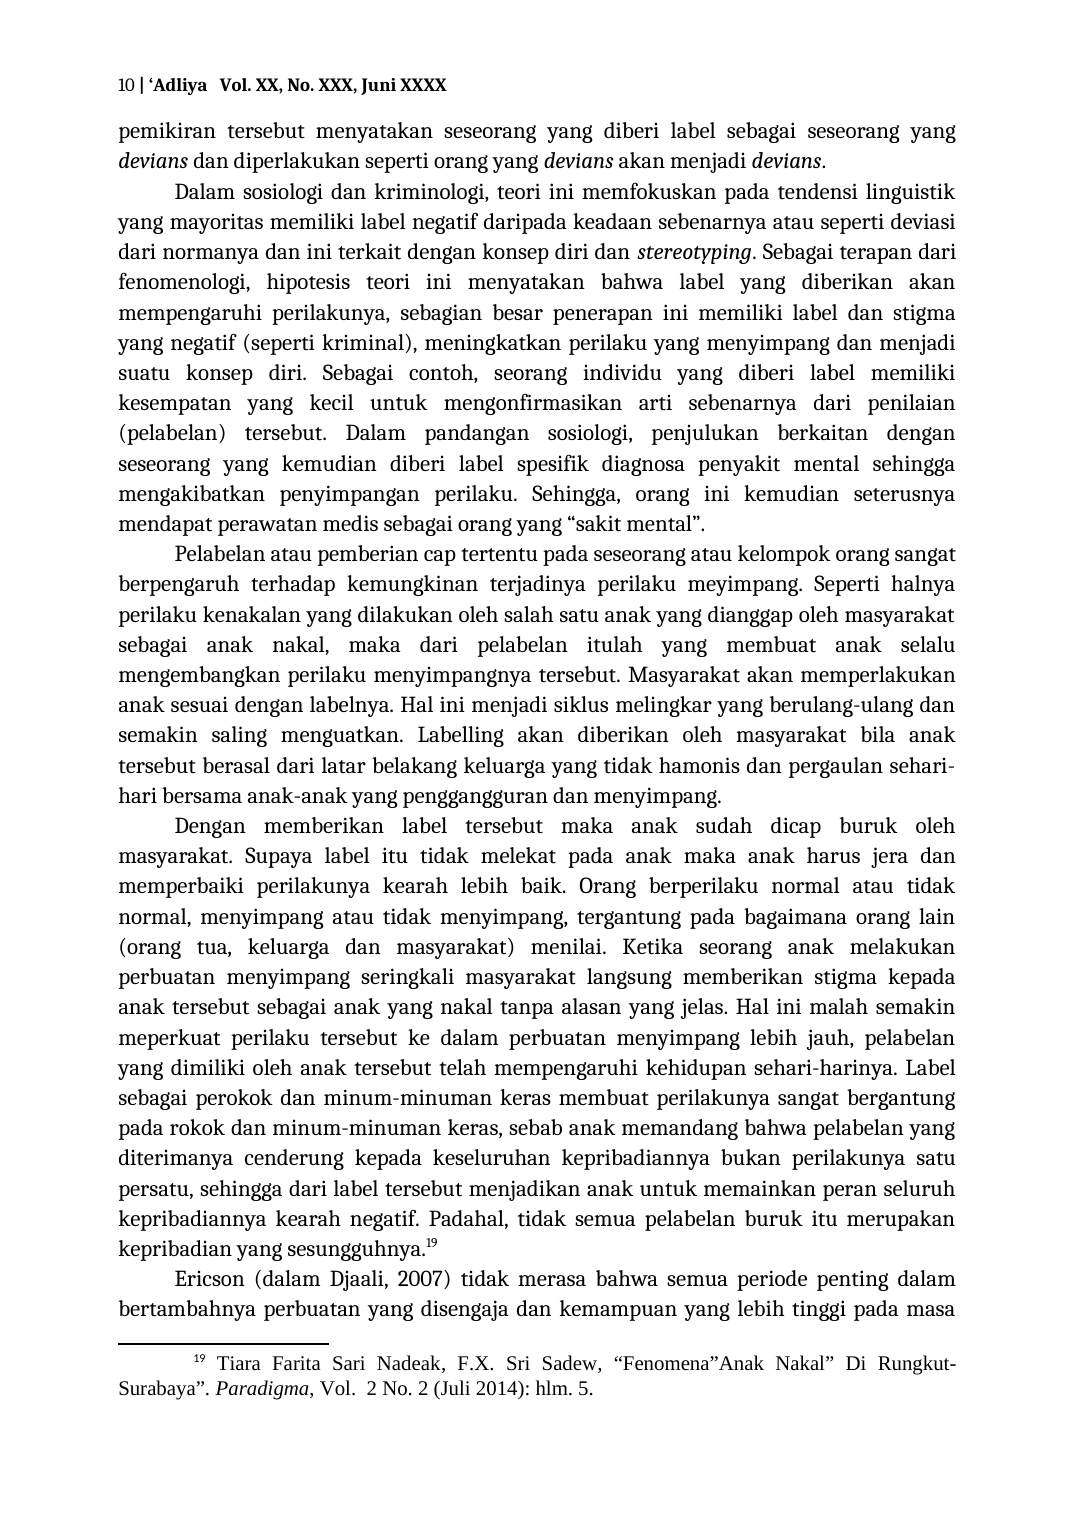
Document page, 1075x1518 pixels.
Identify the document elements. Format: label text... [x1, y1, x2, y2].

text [118, 118, 957, 175]
text Dalam sosiologi dan kriminologi, teori ini memfokuskan pada tendensi linguistik yang mayoritas memiliki label negatif daripada keadaan sebenarnya atau seperti deviasi dari normanya dan ini terkait dengan konsep diri dan stereotyping. Sebagai terapan dari fenomenologi, hipotesis teori ini menyatakan bahwa label yang diberikan akan mempengaruhi perilakunya, sebagian besar penerapan ini memiliki label dan stigma yang negatif (seperti kriminal), meningkatkan perilaku yang menyimpang dan menjadi suatu konsep diri. Sebagai contoh, seorang individu yang diberi label memiliki kesempatan yang kecil untuk mengonfirmasikan arti sebenarnya dari penilaian (pelabelan) tersebut. Dalam pandangan sosiologi, penjulukan berkaitan dengan seseorang yang kemudian diberi label spesifik diagnosa penyakit mental sehingga mengakibatkan penyimpangan perilaku. Sehingga, orang ini kemudian seterusnya mendapat perawatan medis sebagai orang yang “sakit mental”. [118, 178, 957, 537]
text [118, 1266, 957, 1323]
text Dengan memberikan label tersebut maka anak sudah dicap buruk oleh masyarakat. Supaya label itu tidak melekat pada anak maka anak harus jera dan memperbaiki perilakunya kearah lebih baik. Orang berperilaku normal atau tidak normal, menyimpang atau tidak menyimpang, tergantung pada bagaimana orang lain (orang tua, keluarga dan masyarakat) menilai. Ketika seorang anak melakukan perbuatan menyimpang seringkali masyarakat langsung memberikan stigma kepada anak tersebut sebagai anak yang nakal tanpa alasan yang jelas. Hal ini malah semakin meperkuat perilaku tersebut ke dalam perbuatan menyimpang lebih jauh, pelabelan yang dimiliki oleh anak tersebut telah mempengaruhi kehidupan sehari-harinya. Label sebagai perokok dan minum-minuman keras membuat perilakunya sangat bergantung pada rokok dan minum-minuman keras, sebab anak memandang bahwa pelabelan yang diterimanya cenderung kepada keseluruhan kepribadiannya bukan perilakunya satu persatu, sehingga dari label tersebut menjadikan anak untuk memainkan peran seluruh kepribadiannya kearah negatif. Padahal, tidak semua pelabelan buruk itu merupakan kepribadian yang sesungguhnya. [118, 813, 957, 1262]
text Pelabelan atau pemberian cap tertentu pada seseorang atau kelompok orang sangat berpengaruh terhadap kemungkinan terjadinya perilaku meyimpang. Seperti halnya perilaku kenakalan yang dilakukan oleh salah satu anak yang dianggap oleh masyarakat sebagai anak nakal, maka dari pelabelan itulah yang membuat anak selalu mengembangkan perilaku menyimpangnya tersebut. Masyarakat akan memperlakukan anak sesuai dengan labelnya. Hal ini menjadi siklus melingkar yang berulang-ulang dan semakin saling menguatkan. Labelling akan diberikan oleh masyarakat bila anak tersebut berasal dari latar belakang keluarga yang tidak hamonis dan pergaulan sehari-hari bersama anak-anak yang penggangguran dan menyimpang. [118, 541, 957, 809]
